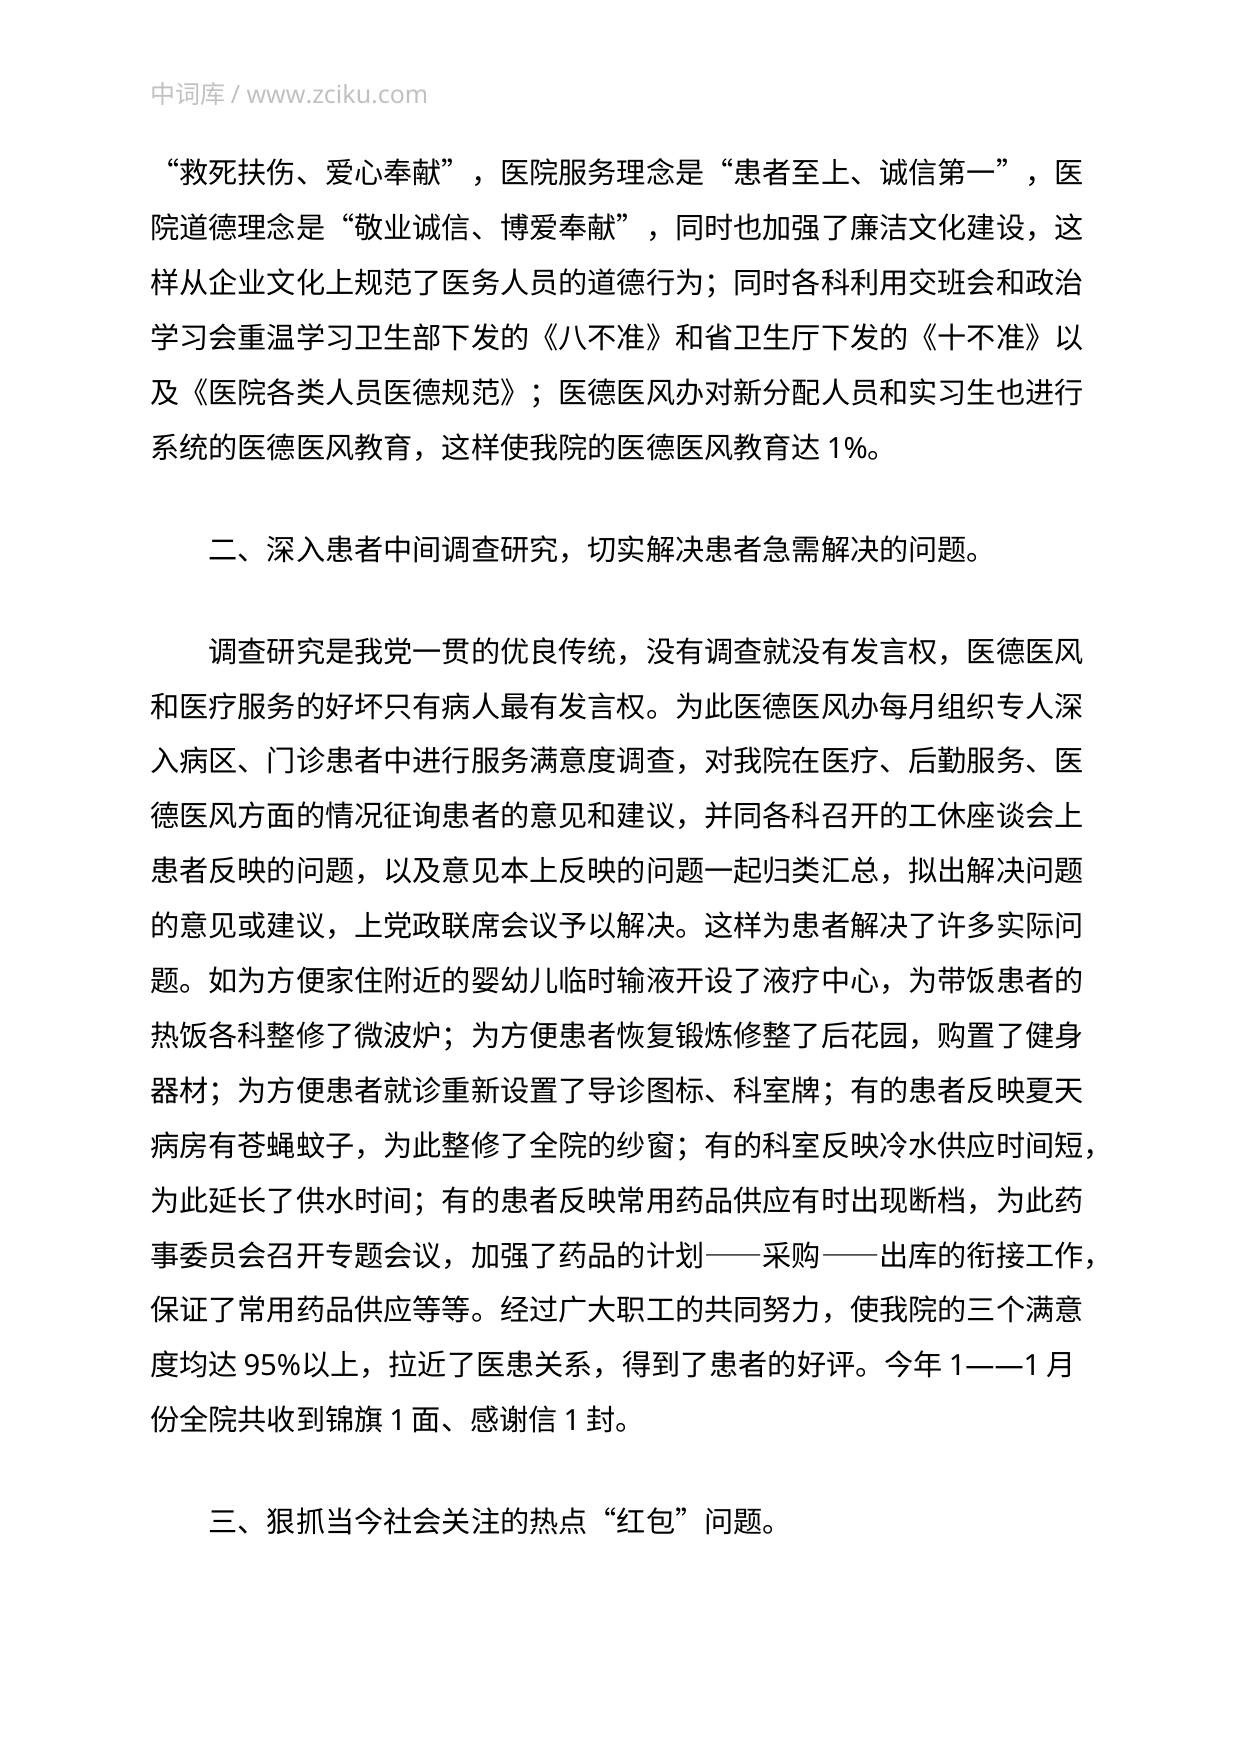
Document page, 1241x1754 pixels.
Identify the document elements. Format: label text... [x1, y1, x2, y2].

text 三、狠抓当今社会关注的热点“红包”问题。 [150, 1499, 1090, 1541]
text 二、深入患者中间调查研究，切实解决患者急需解决的问题。 [150, 526, 1090, 569]
text 调查研究是我党一贯的优良传统，没有调查就没有发言权，医德医风和医疗服务的好坏只有病人最有发言权。为此医德医风办每月组织专人深入病区、门诊患者中进行服务满意度调查，对我院在医疗、后勤服务、医德医风方面的情况征询患者的意见和建议，并同各科召开的工休座谈会上患者反映的问题，以及意见本上反映的问题一起归类汇总，拟出解决问题的意见或建议，上党政联席会议予以解决。这样为患者解决了许多实际问题。如为方便家住附近的婴幼儿临时输液开设了液疗中心，为带饭患者的热饭各科整修了微波炉；为方便患者恢复锻炼修整了后花园，购置了健身器材；为方便患者就诊重新设置了导诊图标、科室牌；有的患者反映夏天病房有苍蝇蚊子，为此整修了全院的纱窗；有的科室反映冷水供应时间短，为此延长了供水时间；有的患者反映常用药品供应有时出现断档，为此药事委员会召开专题会议，加强了药品的计划——采购——出库的衔接工作，保证了常用药品供应等等。经过广大职工的共同努力，使我院的三个满意度均达95%以上，拉近了医患关系，得到了患者的好评。今年1——1月份全院共收到锦旗1面、感谢信1封。 [150, 628, 1090, 1439]
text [150, 150, 1090, 467]
